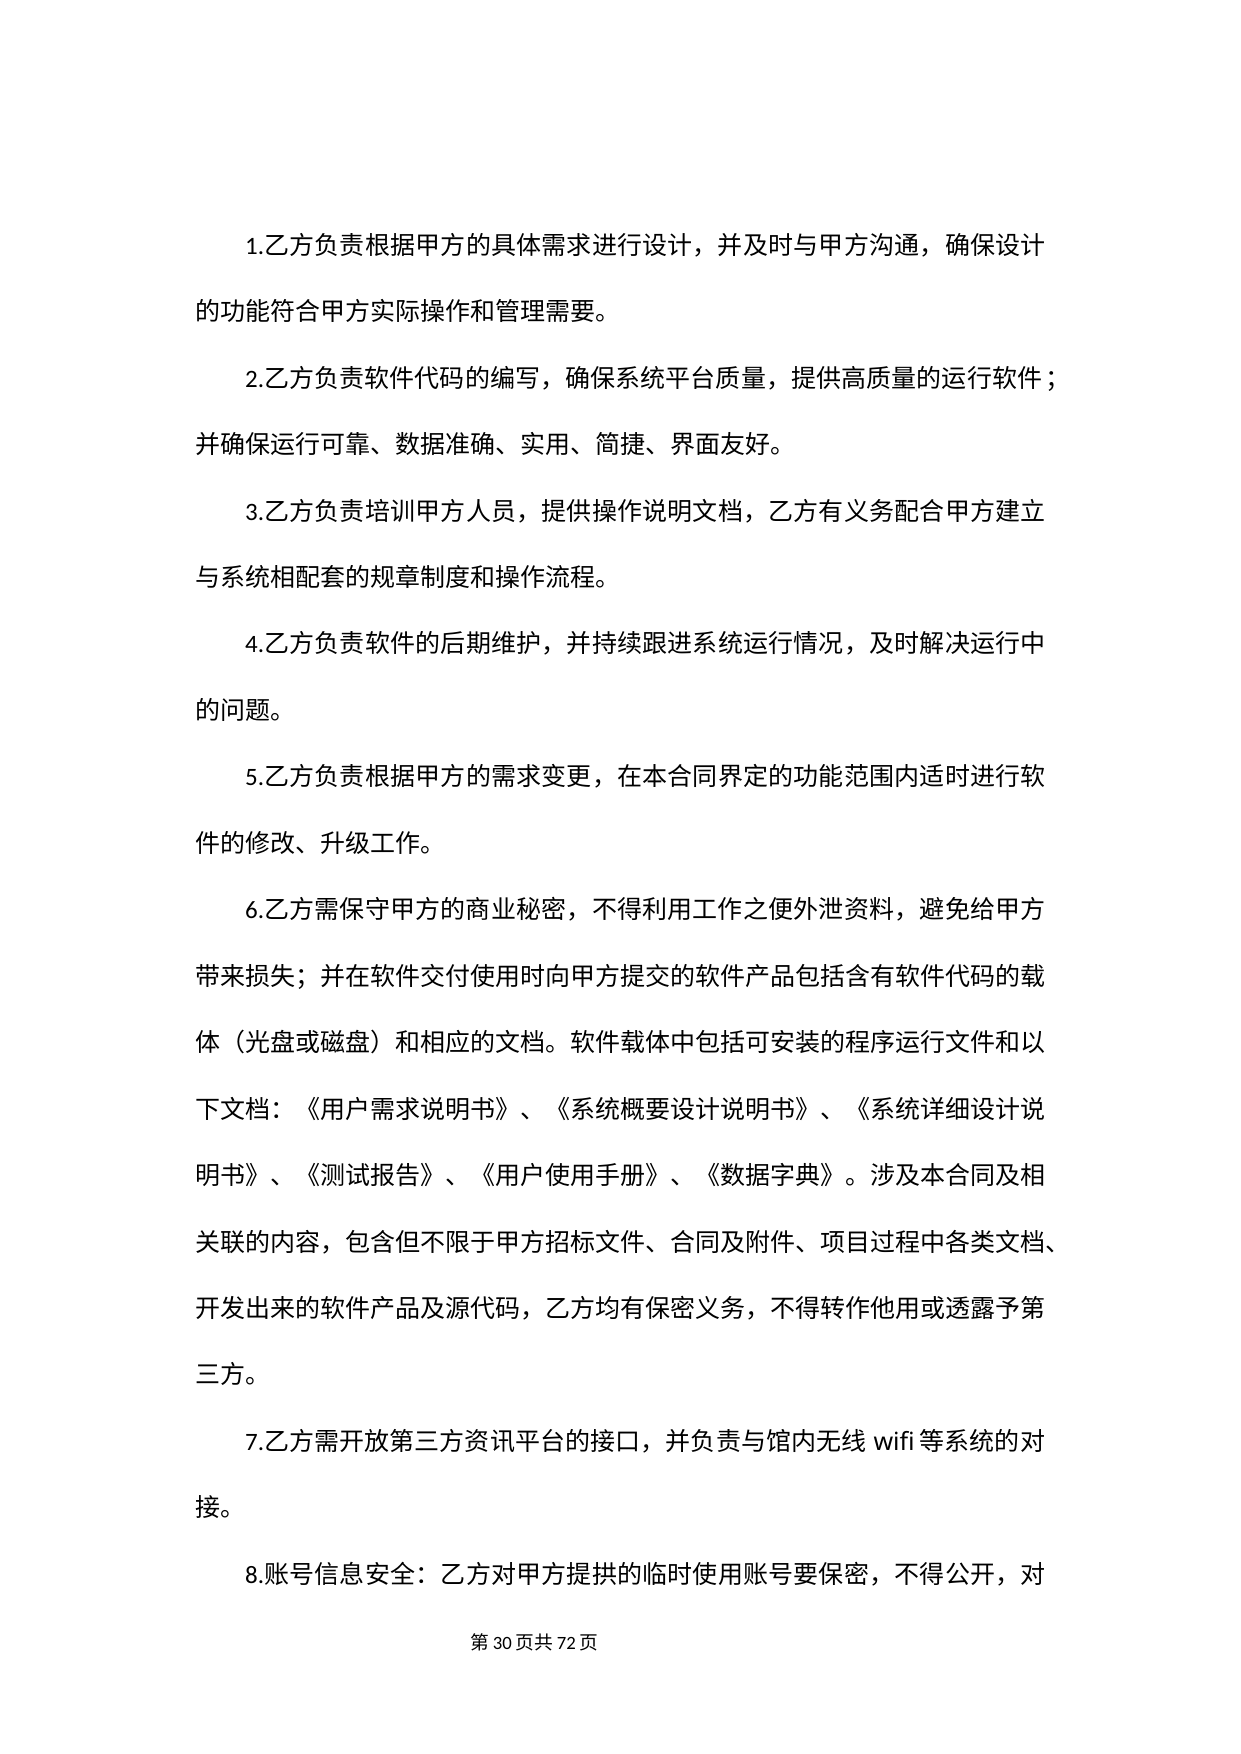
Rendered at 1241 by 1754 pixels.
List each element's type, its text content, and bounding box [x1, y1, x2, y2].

text 2.乙方负责软件代码的编写，确保系统平台质量，提供高质量的运行软件；并确保运行可靠、数据准确、实用、简捷、界面友好。 [195, 343, 1045, 476]
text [195, 1539, 1045, 1606]
text 4.乙方负责软件的后期维护，并持续跟进系统运行情况，及时解决运行中的问题。 [195, 609, 1045, 742]
text 3.乙方负责培训甲方人员，提供操作说明文档，乙方有义务配合甲方建立与系统相配套的规章制度和操作流程。 [195, 476, 1045, 609]
text 1.乙方负责根据甲方的具体需求进行设计，并及时与甲方沟通，确保设计的功能符合甲方实际操作和管理需要。 [195, 210, 1045, 343]
text 5.乙方负责根据甲方的需求变更，在本合同界定的功能范围内适时进行软件的修改、升级工作。 [195, 742, 1045, 875]
text 6.乙方需保守甲方的商业秘密，不得利用工作之便外泄资料，避免给甲方带来损失；并在软件交付使用时向甲方提交的软件产品包括含有软件代码的载体（光盘或磁盘）和相应的文档。软件载体中包括可安装的程序运行文件和以下文档：《用户需求说明书》、《系统概要设计说明书》、《系统详细设计说明书》、《测试报告》、《用户使用手册》、《数据字典》。涉及本合同及相关联的内容，包含但不限于甲方招标文件、合同及附件、项目过程中各类文档、开发出来的软件产品及源代码，乙方均有保密义务，不得转作他用或透露予第三方。 [195, 875, 1045, 1406]
text 7.乙方需开放第三方资讯平台的接口，并负责与馆内无线wifi等系统的对接。 [195, 1406, 1045, 1539]
